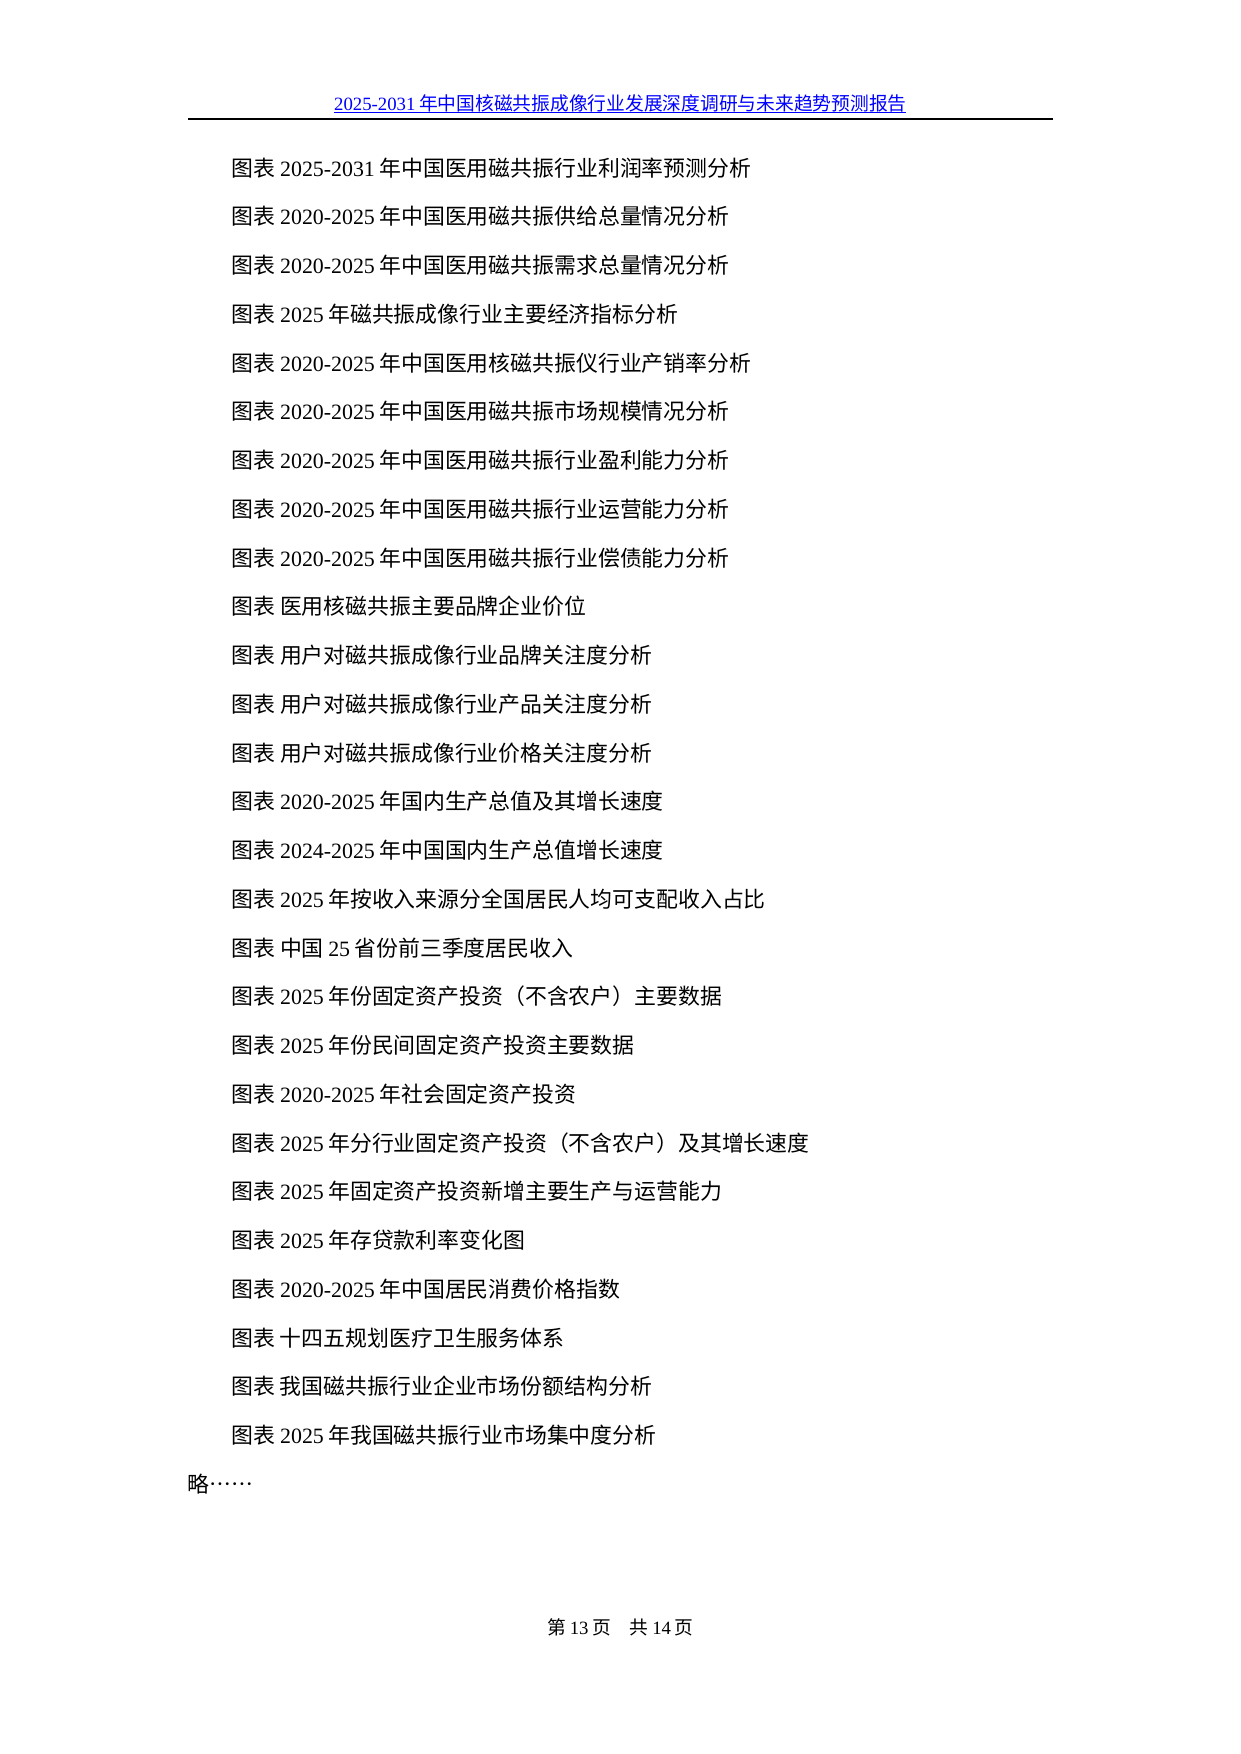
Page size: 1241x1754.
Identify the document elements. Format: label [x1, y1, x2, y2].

text [187, 150, 1053, 1499]
